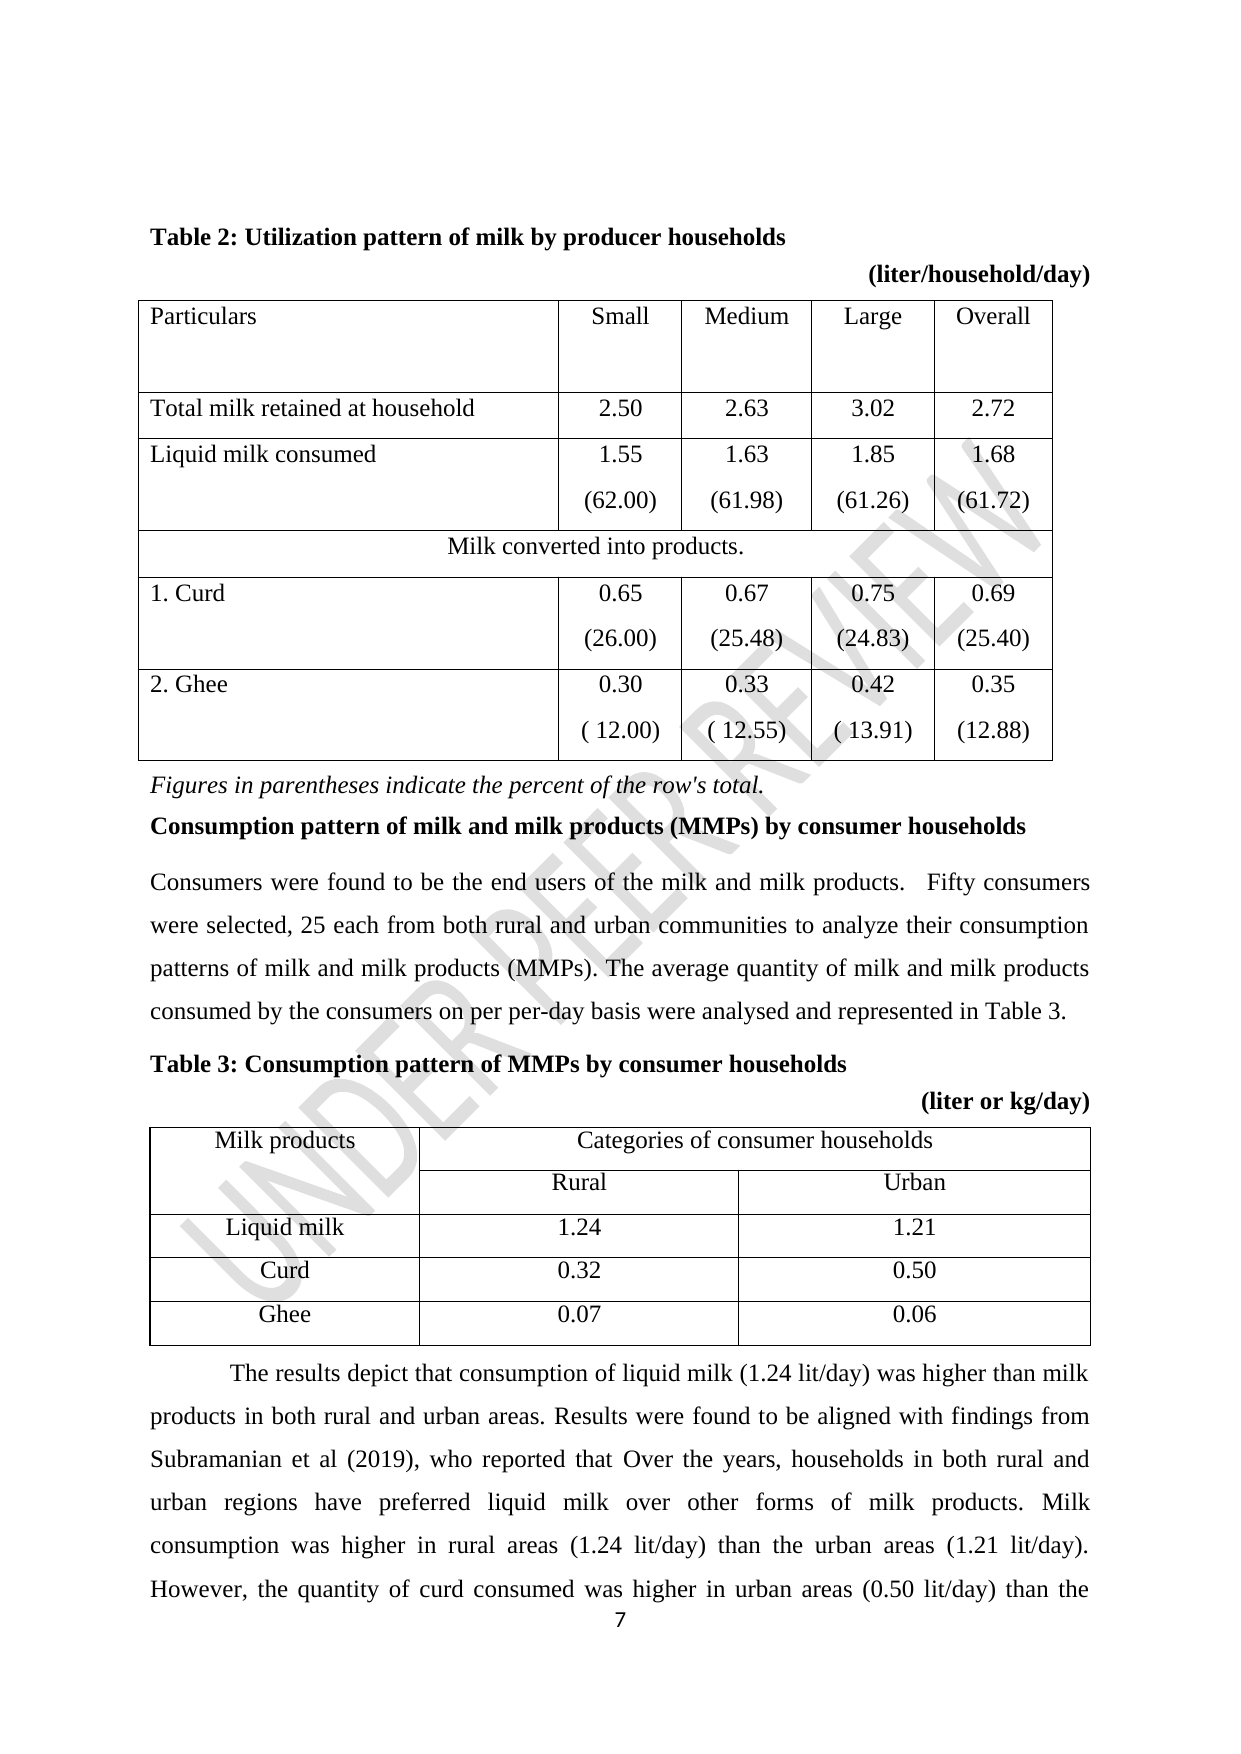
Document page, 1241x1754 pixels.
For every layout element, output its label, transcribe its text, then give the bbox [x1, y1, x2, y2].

table_cell 3.02 [812, 393, 934, 438]
table_cell Liquid milk [151, 1215, 419, 1257]
table_cell 1.68 (61.72) [935, 439, 1052, 530]
table_cell 1.24 [420, 1215, 738, 1257]
table_header Overall [935, 301, 1052, 392]
table_cell 2. Ghee [139, 670, 558, 760]
table_cell 0.06 [739, 1302, 1090, 1344]
table_cell 0.50 [739, 1258, 1090, 1301]
table_cell 1.63 (61.98) [682, 439, 811, 530]
text Consumers were found to be the end users of the milk and milk products. Fifty consumers were selected, 25 each from both rural and urban communities to analyze their consumption patterns of milk and milk products (MMPs). The average quantity of milk and milk products consumed by the consumers on per per-day basis were analysed and represented in Table 3. [150, 867, 1090, 1025]
table_cell Urban [739, 1171, 1090, 1214]
table_cell 0.32 [420, 1258, 738, 1301]
table_cell 2.72 [935, 393, 1052, 438]
text Table 3: Consumption pattern of MMPs by consumer households [150, 1052, 1090, 1077]
table_cell 0.69 (25.40) [935, 578, 1052, 668]
table_cell Rural [420, 1171, 738, 1214]
table_cell 1. Curd [139, 578, 558, 668]
table_cell Curd [151, 1258, 419, 1301]
text Consumption pattern of milk and milk products (MMPs) by consumer households [150, 811, 1090, 840]
table_cell Liquid milk consumed [139, 439, 558, 530]
table_cell 0.42 ( 13.91) [812, 670, 934, 760]
table_header Small [559, 301, 681, 392]
table_cell 1.85 (61.26) [812, 439, 934, 530]
text (liter or kg/day) [150, 1089, 1090, 1114]
table_header Large [812, 301, 934, 392]
text Table 2: Utilization pattern of milk by producer households [150, 225, 1090, 250]
table_cell 1.21 [739, 1215, 1090, 1257]
table_cell Milk converted into products. [139, 531, 1052, 577]
table_header Particulars [139, 301, 558, 392]
table_cell 0.30 ( 12.00) [559, 670, 681, 760]
table_header Medium [682, 301, 811, 392]
table_cell 0.07 [420, 1302, 738, 1344]
table_cell 0.35 (12.88) [935, 670, 1052, 760]
table_cell Ghee [151, 1302, 419, 1344]
table_cell 2.50 [559, 393, 681, 438]
table_cell 0.33 ( 12.55) [682, 670, 811, 760]
table_cell 0.67 (25.48) [682, 578, 811, 668]
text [150, 1358, 1090, 1602]
table_cell 0.65 (26.00) [559, 578, 681, 668]
table_cell 0.75 (24.83) [812, 578, 934, 668]
table_header Milk products [151, 1128, 419, 1214]
text (liter/household/day) [150, 262, 1090, 287]
table_cell 1.55 (62.00) [559, 439, 681, 530]
table_cell 2.63 [682, 393, 811, 438]
table_header Categories of consumer households [420, 1128, 1090, 1170]
text Figures in parentheses indicate the percent of the row's total. [150, 774, 1090, 799]
table_cell Total milk retained at household [139, 393, 558, 438]
